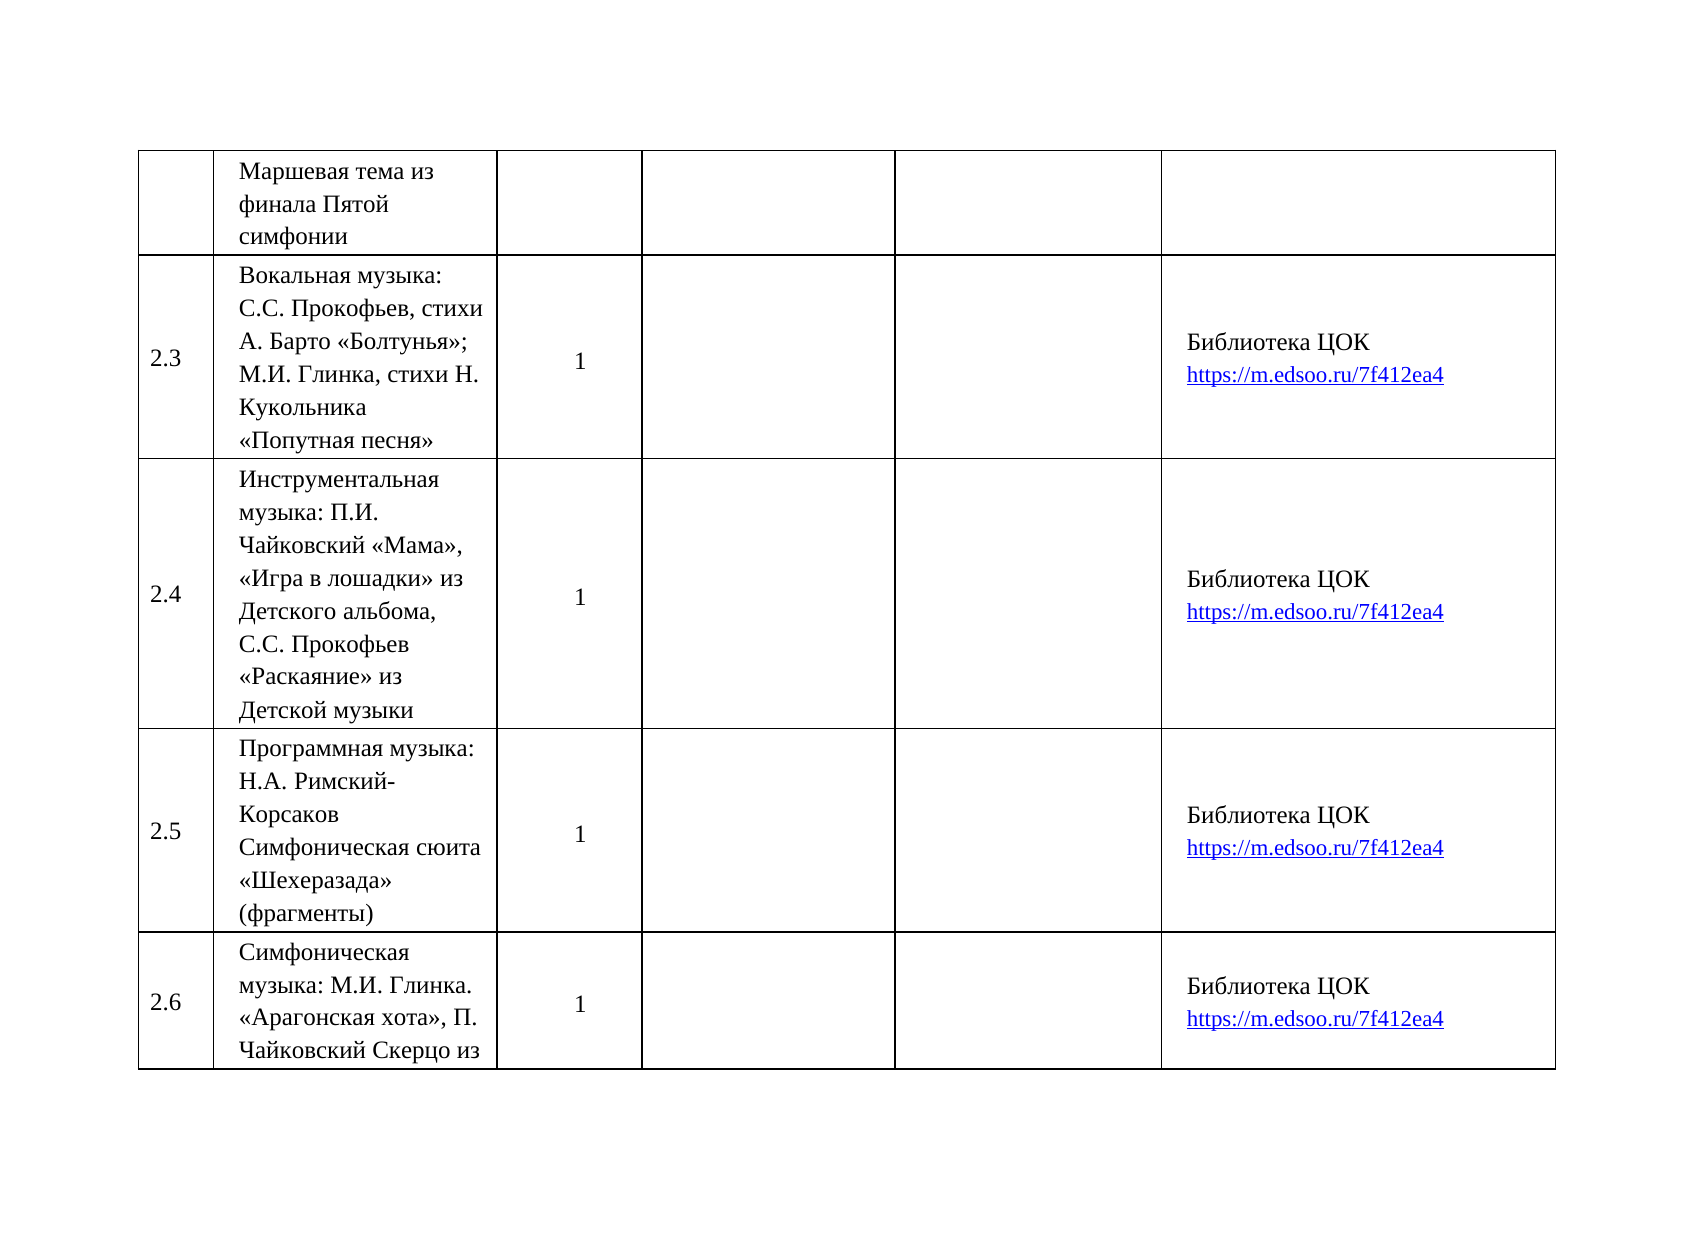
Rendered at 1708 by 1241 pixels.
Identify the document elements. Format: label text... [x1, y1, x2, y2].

table_cell 1 [498, 933, 641, 1068]
table_cell 2.5 [139, 729, 213, 931]
table_cell [643, 729, 894, 931]
table_cell Инструментальная музыка: П.И. Чайковский «Мама», «Игра в лошадки» из Детского альбома, С.С. Прокофьев «Раскаяние» из Детской музыки [214, 459, 496, 727]
table_cell Программная музыка: Н.А. Римский- Корсаков Симфоническая сюита «Шехеразада» (фрагменты) [214, 729, 496, 931]
table_cell Симфоническая музыка: М.И. Глинка. «Арагонская хота», П. Чайковский Скерцо из [214, 933, 496, 1068]
table_cell 1 [498, 729, 641, 931]
table_header [498, 151, 641, 254]
table_cell Библиотека ЦОК https://m.edsoo.ru/7f412ea4 [1162, 459, 1555, 727]
table_cell 2.3 [139, 256, 213, 457]
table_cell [1162, 256, 1555, 457]
table_cell 1 [498, 459, 641, 727]
table_cell [896, 933, 1161, 1068]
table_cell [643, 933, 894, 1068]
table_header [139, 151, 213, 254]
table_cell 2.6 [139, 933, 213, 1068]
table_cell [1162, 729, 1555, 931]
table_header [1162, 151, 1555, 254]
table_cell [1162, 933, 1555, 1068]
table_cell Вокальная музыка: С.С. Прокофьев, стихи А. Барто «Болтунья»; М.И. Глинка, стихи Н. Кукольника «Попутная песня» [214, 256, 496, 457]
table_header Маршевая тема из финала Пятой симфонии [214, 151, 496, 254]
table_header [896, 151, 1161, 254]
table_cell [643, 256, 894, 457]
table_cell [896, 459, 1161, 727]
table_cell [643, 459, 894, 727]
table_cell [896, 729, 1161, 931]
table_cell 1 [498, 256, 641, 457]
table_cell 2.4 [139, 459, 213, 727]
table_header [643, 151, 894, 254]
table_cell [896, 256, 1161, 457]
